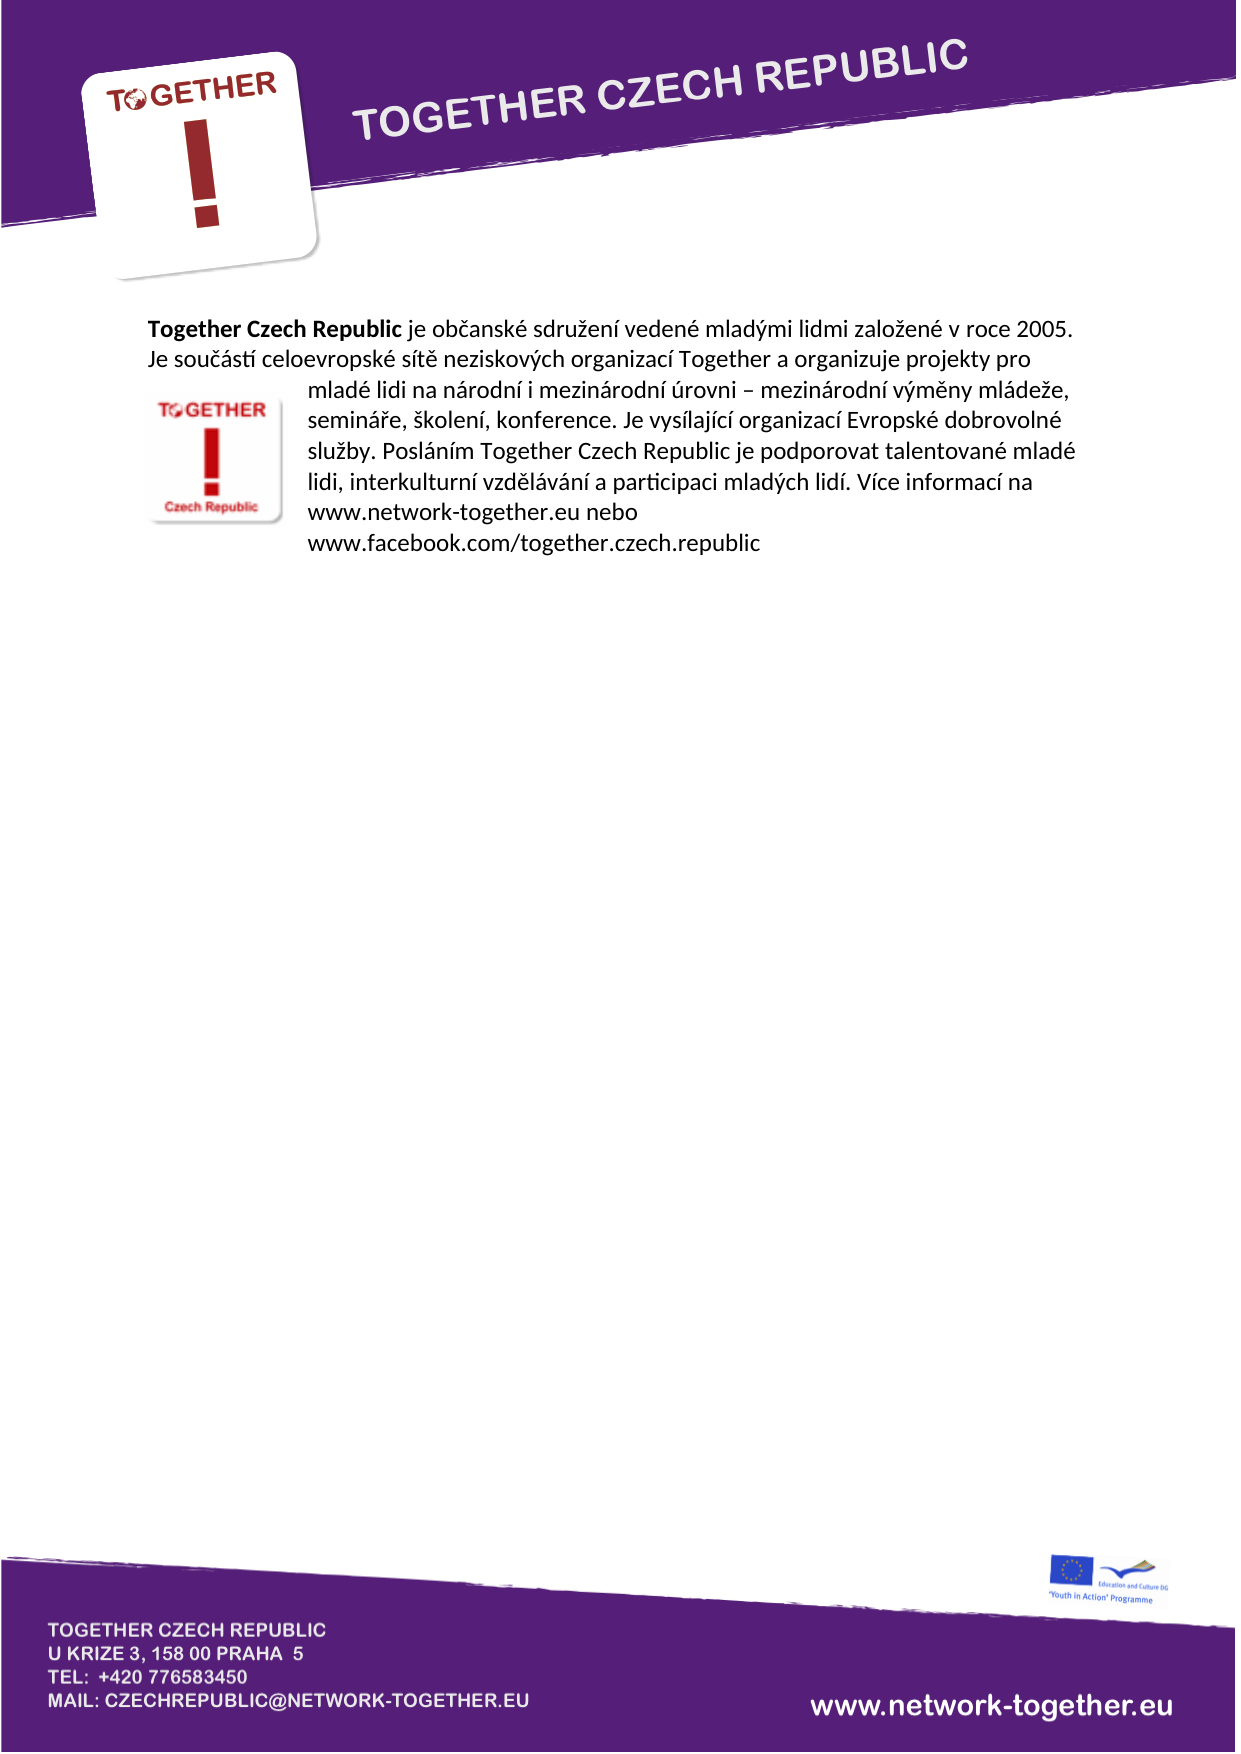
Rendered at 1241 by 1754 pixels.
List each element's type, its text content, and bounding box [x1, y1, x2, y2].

text Together Czech Republic je občanské sdružení vedené mladými lidmi založené v roce 2005. Je součástí celoevropské sítě neziskových organizací Together a organizuje projekty pro mladé lidi na národní i mezinárodní úrovni – mezinárodní výměny mládeže, semináře, školení, konference. Je vysílající organizací Evropské dobrovolné služby. Posláním Together Czech Republic je podporovat talentované mladé lidi, interkulturní vzdělávání a participaci mladých lidí. Více informací na www.network-together.eu nebo www.facebook.com/together.czech.republic [148, 291, 1093, 557]
picture [0, 0, 1236, 291]
picture [0, 1446, 1233, 1751]
